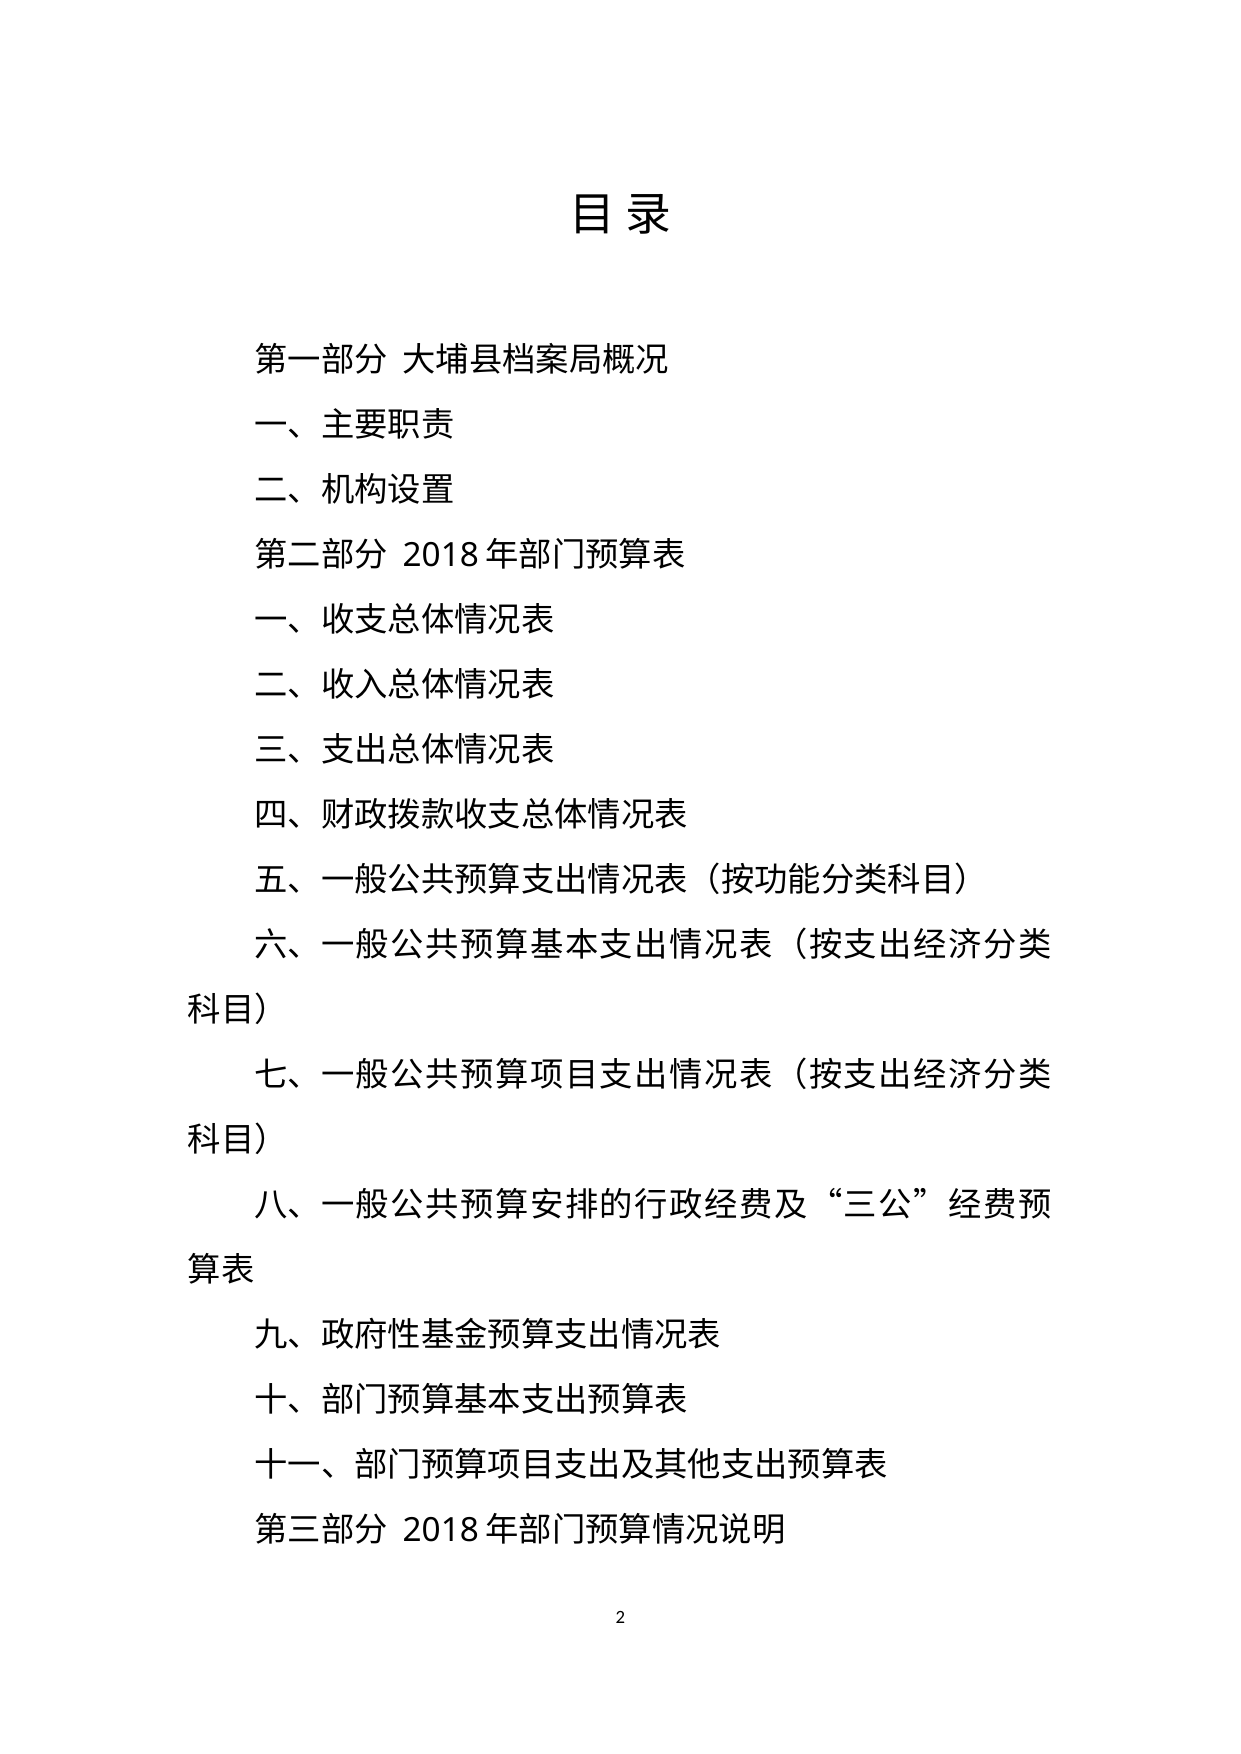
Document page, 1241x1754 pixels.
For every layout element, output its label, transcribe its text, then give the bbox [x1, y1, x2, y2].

list 收支总体情况表 [187, 584, 1053, 649]
list 一般公共预算项目支出情况表（按支出经济分类科目） [187, 1039, 1053, 1169]
text 第二部分 2018年部门预算表 [187, 519, 1053, 584]
list 主要职责 [187, 389, 1053, 454]
list 部门预算基本支出预算表 [187, 1364, 1053, 1429]
list 支出总体情况表 [187, 714, 1053, 779]
text 目 录 [187, 162, 1053, 259]
list 一般公共预算安排的行政经费及“三公”经费预算表 [187, 1169, 1053, 1299]
list 政府性基金预算支出情况表 [187, 1299, 1053, 1364]
list 财政拨款收支总体情况表 [187, 779, 1053, 844]
list 收入总体情况表 [187, 649, 1053, 714]
list 部门预算项目支出及其他支出预算表 [187, 1429, 1053, 1494]
list 一般公共预算基本支出情况表（按支出经济分类科目） [187, 909, 1053, 1039]
text 第一部分 大埔县档案局概况 [187, 324, 1053, 389]
text 第三部分 2018年部门预算情况说明 [187, 1494, 1053, 1559]
list 机构设置 [187, 454, 1053, 519]
list 一般公共预算支出情况表（按功能分类科目） [187, 844, 1053, 909]
